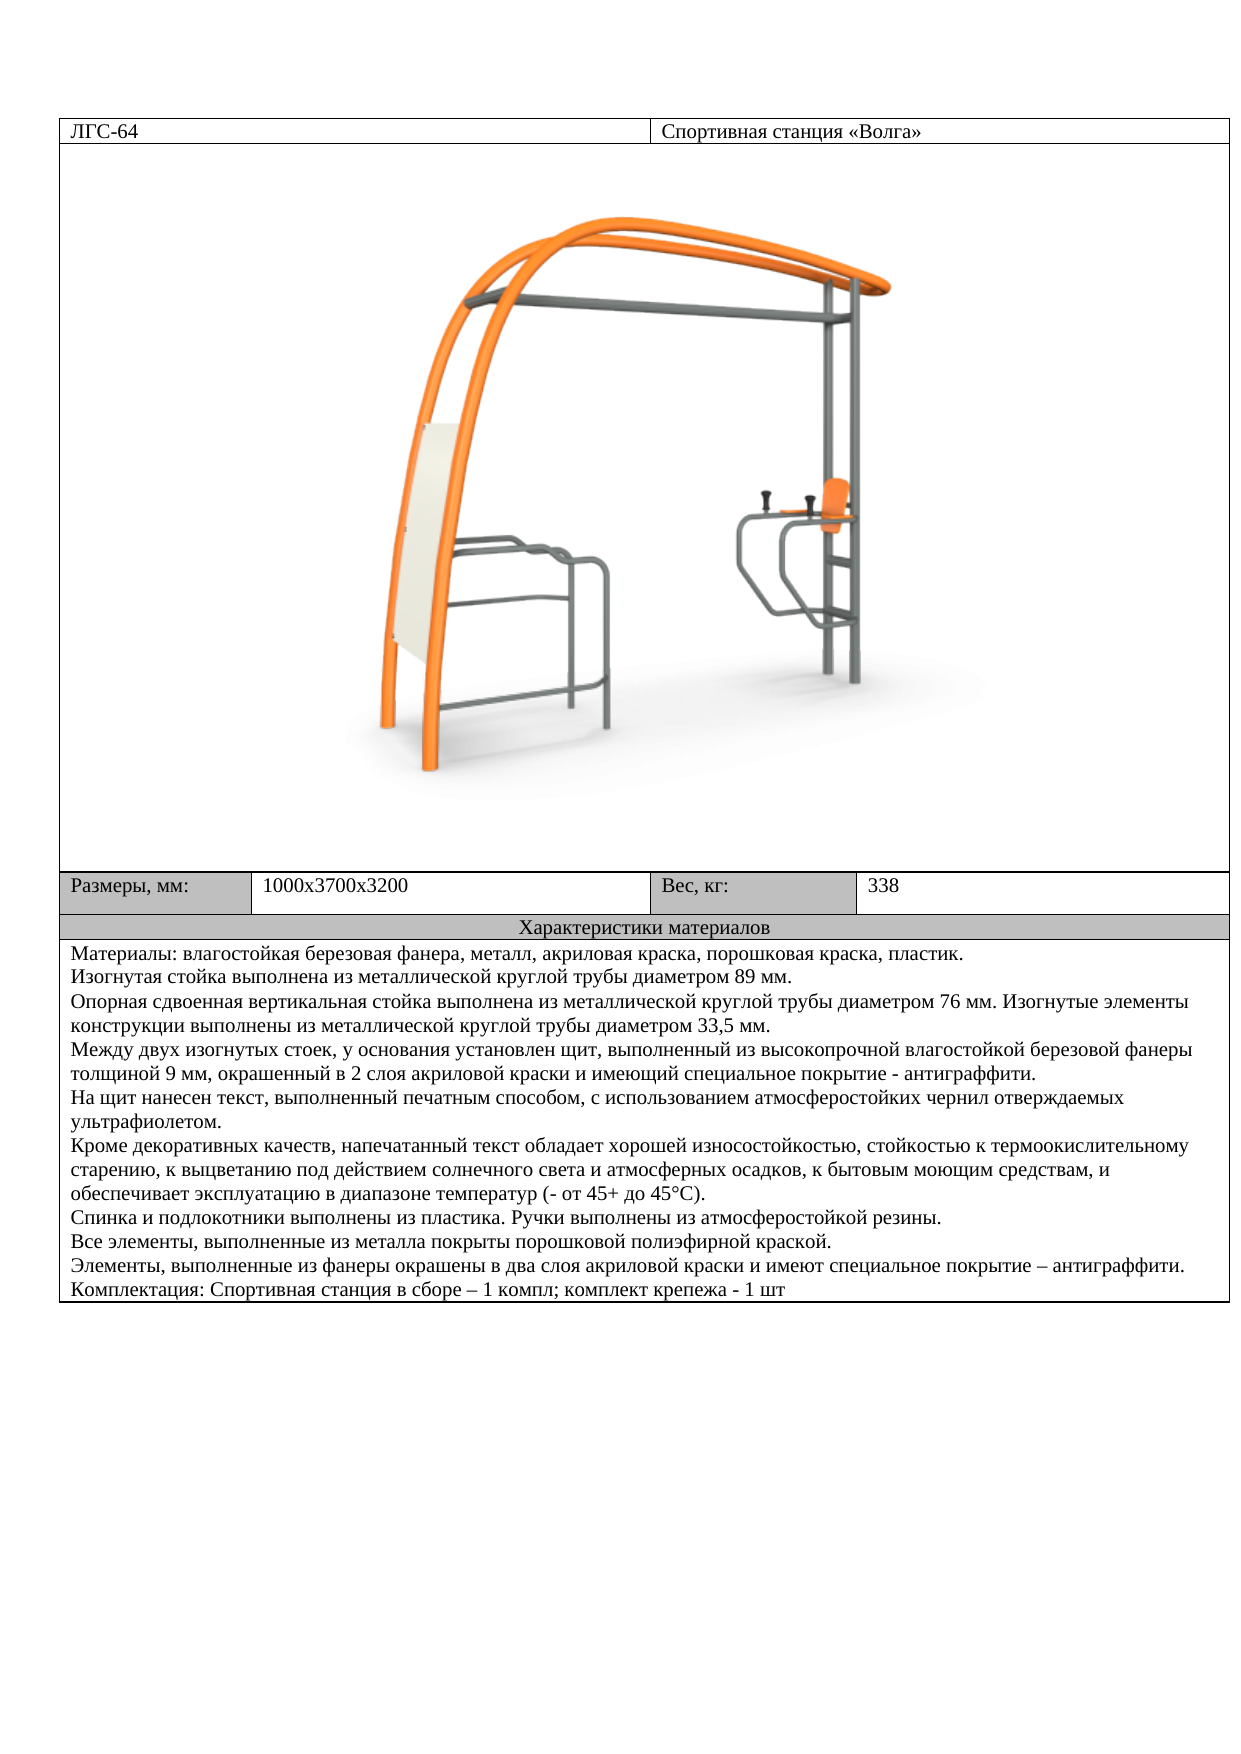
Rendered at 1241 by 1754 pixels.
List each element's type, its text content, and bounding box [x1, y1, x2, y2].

table_cell Размеры, мм: [60, 873, 251, 914]
table_cell 1000x3700x3200 [252, 873, 650, 914]
picture [116, 144, 1172, 848]
table_cell Вес, кг: [651, 873, 856, 914]
table_cell Характеристики материалов [60, 915, 1229, 939]
table_cell Материалы: влагостойкая березовая фанера, металл, акриловая краска, порошковая краска, пластик. Изогнутая стойка выполнена из металлической круглой трубы диаметром 89 мм. Опорная сдвоенная вертикальная стойка выполнена из металлической круглой трубы диаметром 76 мм. Изогнутые элементы конструкции выполнены из металлической круглой трубы диаметром 33,5 мм. Между двух изогнутых стоек, у основания установлен щит, выполненный из высокопрочной влагостойкой березовой фанеры толщиной 9 мм, окрашенный в 2 слоя акриловой краски и имеющий специальное покрытие - антиграффити. На щит нанесен текст, выполненный печатным способом, с использованием атмосферостойких чернил отверждаемых ультрафиолетом. Кроме декоративных качеств, напечатанный текст обладает хорошей износостойкостью, стойкостью к термоокислительному старению, к выцветанию под действием солнечного света и атмосферных осадков, к бытовым моющим средствам, и обеспечивает эксплуатацию в диапазоне температур (- от 45+ до 45°С). Спинка и подлокотники выполнены из пластика. Ручки выполнены из атмосферостойкой резины. Все элементы, выполненные из металла покрыты порошковой полиэфирной краской. Элементы, выполненные из фанеры окрашены в два слоя акриловой краски и имеют специальное покрытие – антиграффити. Комплектация: Спортивная станция в сборе – 1 компл; комплект крепежа - 1 шт [60, 940, 1229, 1301]
table_cell [60, 144, 1229, 871]
table_header ЛГС-64 [60, 119, 650, 143]
table_cell 338 [857, 873, 1229, 914]
table_header Спортивная станция «Волга» [651, 119, 1229, 143]
